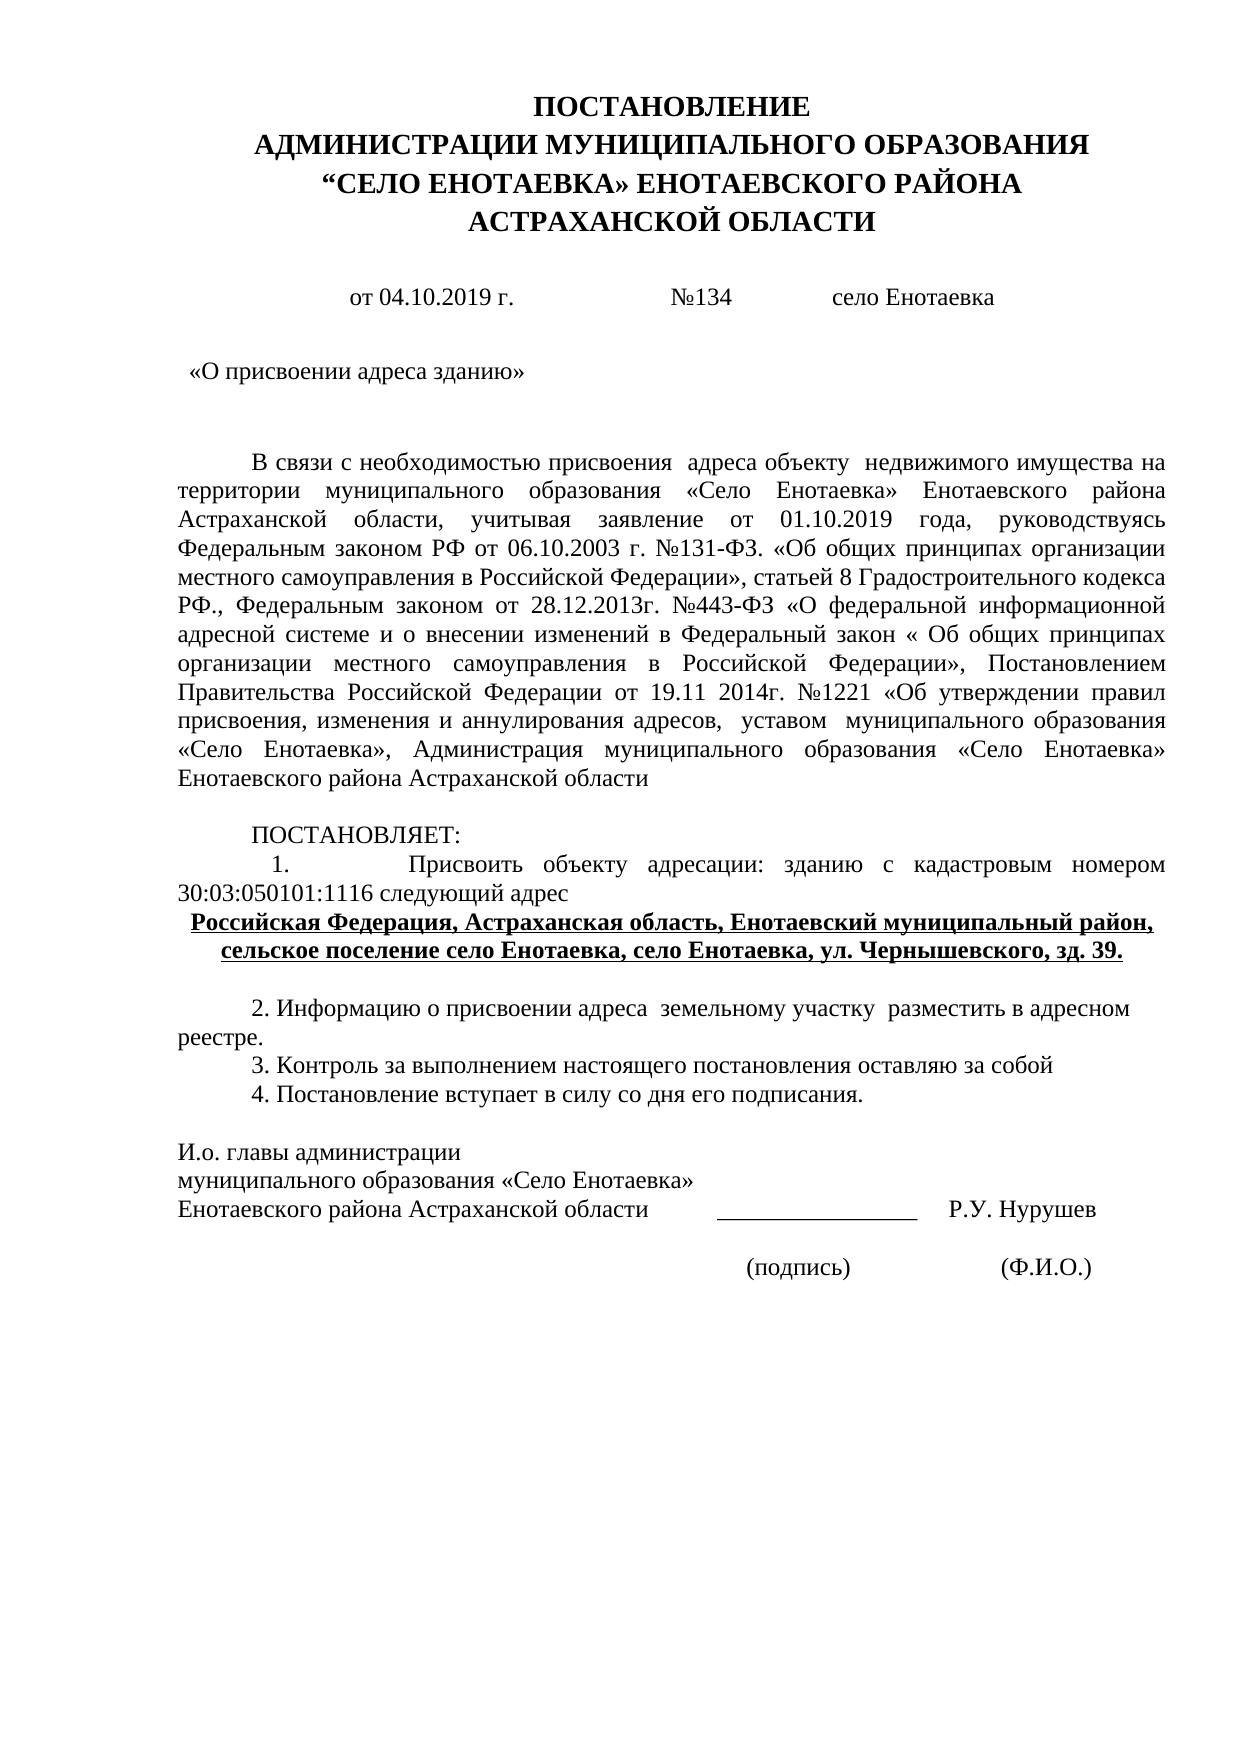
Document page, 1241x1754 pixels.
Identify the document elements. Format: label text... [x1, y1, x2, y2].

text 4. Постановление вступает в силу со дня его подписания. [177, 1079, 1167, 1108]
text 3. Контроль за выполнением настоящего постановления оставляю за собой [177, 1051, 1167, 1079]
text В связи с необходимостью присвоения адреса объекту недвижимого имущества на территории муниципального образования «Село Енотаевка» Енотаевского района Астраханской области, учитывая заявление от 01.10.2019 года, руководствуясь Федеральным законом РФ от 06.10.2003 г. №131-ФЗ. «Об общих принципах организации местного самоуправления в Российской Федерации», статьей 8 Градостроительного кодекса РФ., Федеральным законом от 28.12.2013г. №443-ФЗ «О федеральной информационной адресной системе и о внесении изменений в Федеральный закон « Об общих принципах организации местного самоуправления в Российской Федерации», Постановлением Правительства Российской Федерации от 19.11 2014г. №1221 «Об утверждении правил присвоения, изменения и аннулирования адресов, уставом муниципального образования «Село Енотаевка», Администрация муниципального образования «Село Енотаевка» Енотаевского района Астраханской области [177, 447, 1167, 792]
text от 04.10.2019 г. №134 село Енотаевка [177, 282, 1167, 310]
text ПОСТАНОВЛЕНИЕ [177, 89, 1167, 122]
text “СЕЛО ЕНОТАЕВКА» ЕНОТАЕВСКОГО РАЙОНА [177, 166, 1167, 199]
text (подпись) (Ф.И.О.) [177, 1252, 1167, 1281]
text 1. Присвоить объекту адресации: зданию с кадастровым номером 30:03:050101:1116 следующий адрес [177, 849, 1167, 907]
text Енотаевского района Астраханской области ________________ Р.У. Нурушев [177, 1194, 1167, 1223]
text ПОСТАНОВЛЯЕТ: [177, 821, 1167, 849]
text АСТРАХАНСКОЙ ОБЛАСТИ [177, 204, 1167, 238]
text муниципального образования «Село Енотаевка» [177, 1166, 1167, 1194]
text 2. Информацию о присвоении адреса земельному участку разместить в адресном реестре. [177, 993, 1167, 1051]
text АДМИНИСТРАЦИИ МУНИЦИПАЛЬНОГО ОБРАЗОВАНИЯ [177, 127, 1167, 161]
text И.о. главы администрации [177, 1137, 1167, 1166]
text Российская Федерация, Астраханская область, Енотаевский муниципальный район, сельское поселение село Енотаевка, село Енотаевка, ул. Чернышевского, зд. 39. [177, 907, 1167, 964]
